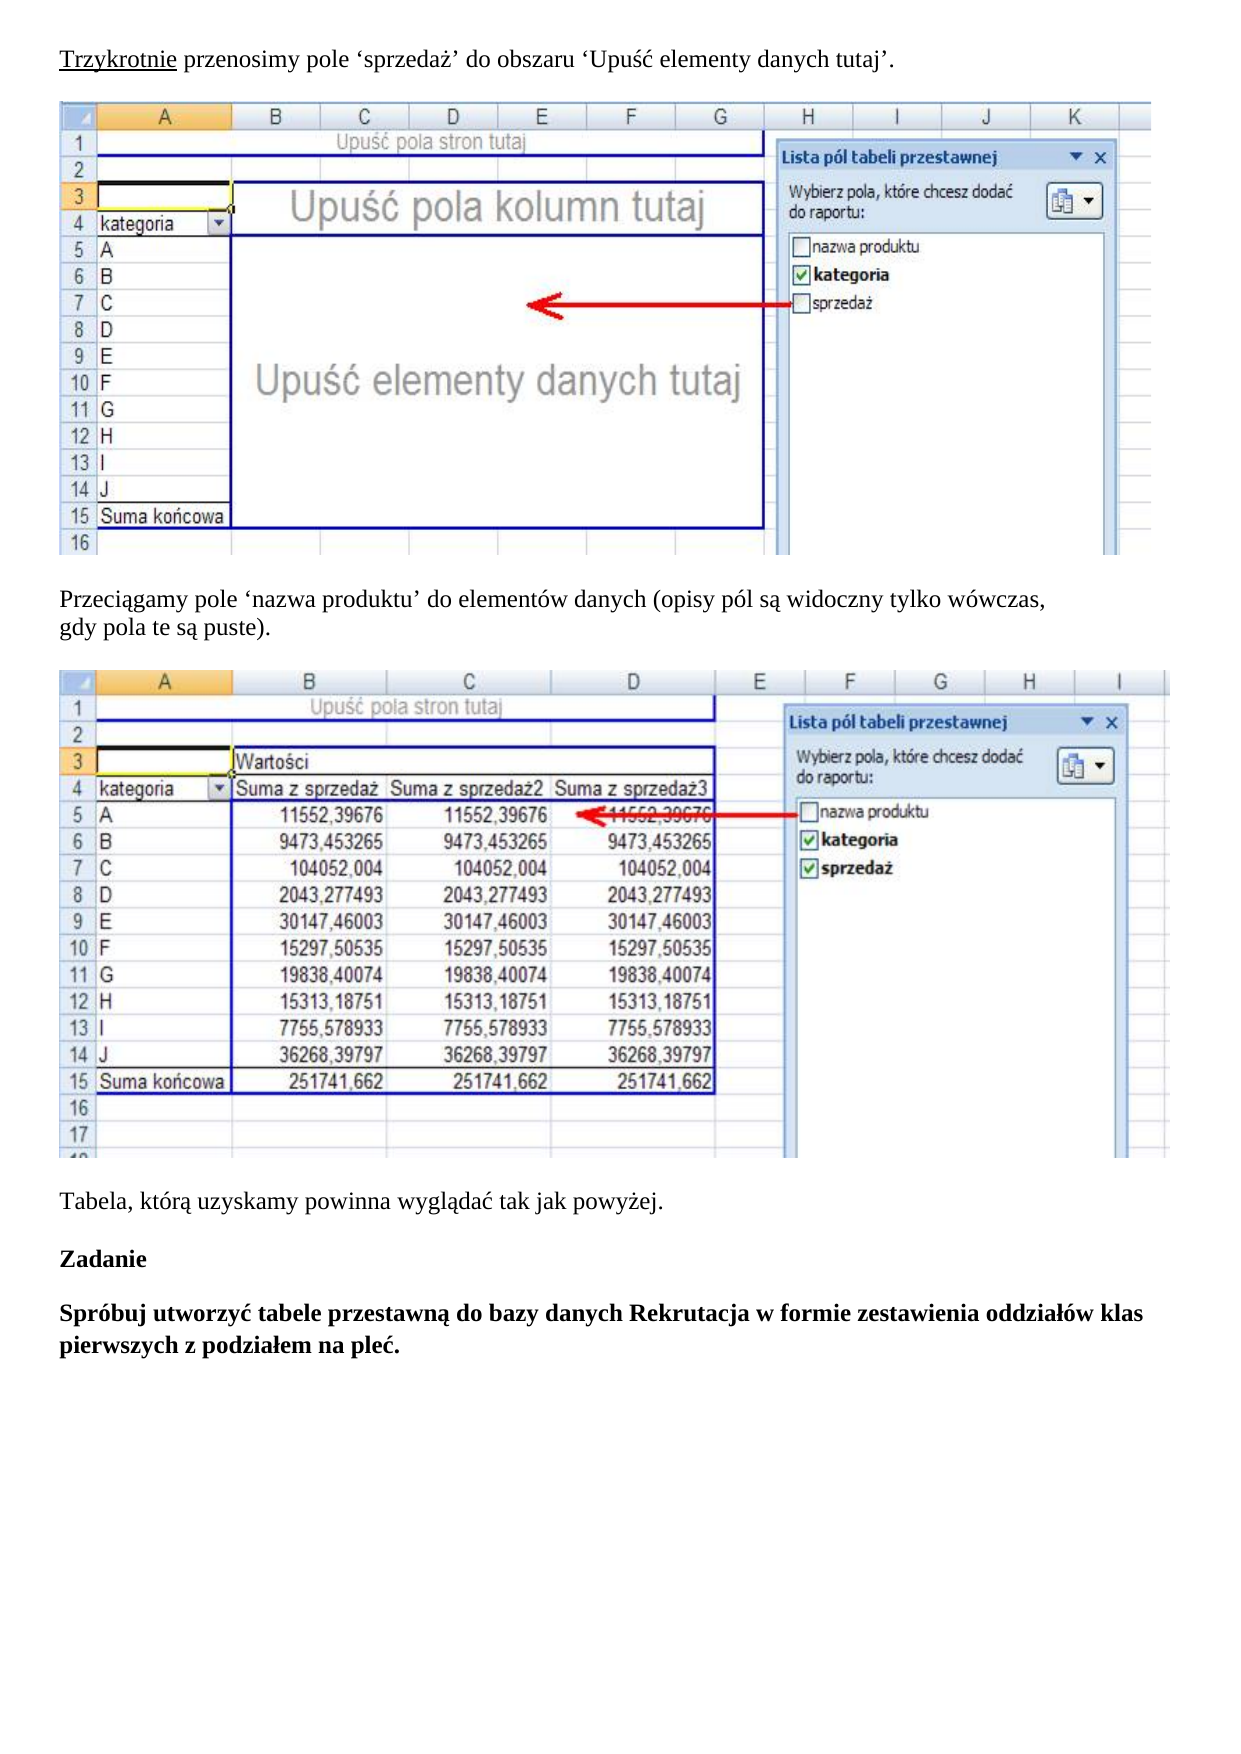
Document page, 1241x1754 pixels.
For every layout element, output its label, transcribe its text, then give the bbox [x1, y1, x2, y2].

picture [59, 101, 1152, 555]
text Przeciągamy pole ‘nazwa produktu’ do elementów danych (opisy pól są widoczny tylko wówczas, gdy pola te są puste). [59, 584, 1048, 641]
text Zadanie [59, 1244, 1167, 1272]
text Tabela, którą uzyskamy powinna wyglądać tak jak powyżej. [59, 1186, 1048, 1215]
picture [59, 670, 1170, 1158]
text Spróbuj utworzyć tabele przestawną do bazy danych Rekrutacja w formie zestawienia oddziałów klas pierwszych z podziałem na pleć. [59, 1298, 1167, 1359]
text Trzykrotnie przenosimy pole ‘sprzedaż’ do obszaru ‘Upuść elementy danych tutaj’. [59, 44, 1048, 73]
